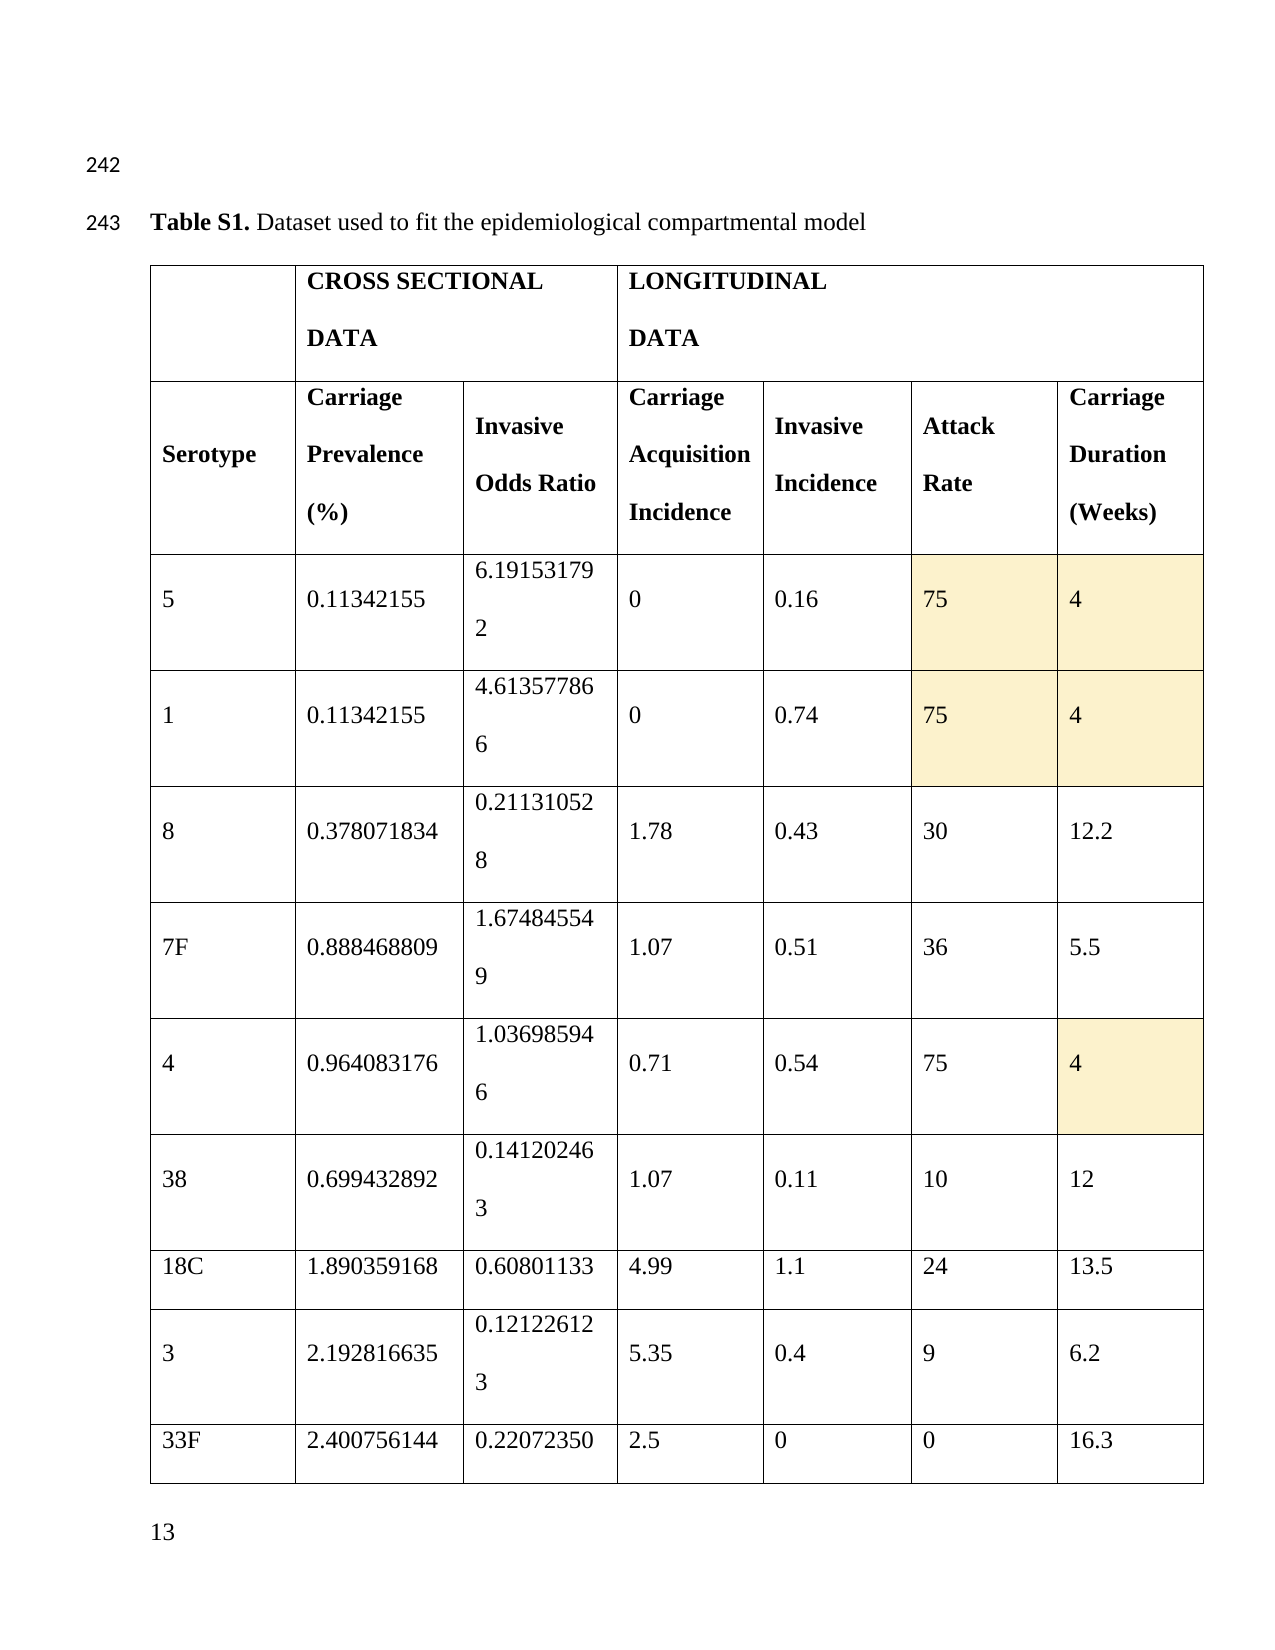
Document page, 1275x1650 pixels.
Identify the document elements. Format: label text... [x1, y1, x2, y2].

table_cell 2.400756144 [296, 1425, 463, 1483]
table_cell 30 [912, 787, 1057, 902]
table_cell 1.78 [618, 787, 763, 902]
table_cell 1.1 [764, 1251, 911, 1308]
table_cell 2.5 [618, 1425, 763, 1483]
table_cell 8 [151, 787, 295, 902]
table_cell 6.191531792 [464, 555, 617, 670]
table_cell 75 [912, 1019, 1057, 1134]
table_cell Carriage Duration (Weeks) [1058, 382, 1203, 554]
table_cell 1.07 [618, 903, 763, 1018]
table_cell 0.11342155 [296, 555, 463, 670]
table_cell Carriage Acquisition Incidence [618, 382, 763, 554]
table_cell 4 [1058, 671, 1203, 786]
table_cell 9 [912, 1310, 1057, 1424]
table_cell 2.192816635 [296, 1310, 463, 1424]
table_cell 1.036985946 [464, 1019, 617, 1134]
table_cell 5.35 [618, 1310, 763, 1424]
table_cell 0.16 [764, 555, 911, 670]
table_cell 0.54 [764, 1019, 911, 1134]
table_cell 4 [1058, 555, 1203, 670]
table_cell 12 [1058, 1135, 1203, 1250]
table_cell 12.2 [1058, 787, 1203, 902]
table_cell 0.74 [764, 671, 911, 786]
table_cell 13.5 [1058, 1251, 1203, 1308]
table_cell 5 [151, 555, 295, 670]
table_cell Invasive Incidence [764, 382, 911, 554]
table_cell 3 [151, 1310, 295, 1424]
table_cell 0.220723503 [464, 1425, 617, 1483]
table_cell 0.699432892 [296, 1135, 463, 1250]
table_cell 0.11 [764, 1135, 911, 1250]
table_cell Serotype [151, 382, 295, 554]
table_cell Carriage Prevalence (%) [296, 382, 463, 554]
table_cell 75 [912, 555, 1057, 670]
table_cell 0.121226123 [464, 1310, 617, 1424]
table_cell 33F [151, 1425, 295, 1483]
table_cell 1.07 [618, 1135, 763, 1250]
table_cell 6.2 [1058, 1310, 1203, 1424]
table_cell 0 [618, 671, 763, 786]
table_cell 36 [912, 903, 1057, 1018]
text Table S1. Dataset used to fit the epidemiological compartmental model [150, 207, 1125, 236]
table_cell Invasive Odds Ratio [464, 382, 617, 554]
table_cell 1 [151, 671, 295, 786]
table_cell 16.3 [1058, 1425, 1203, 1483]
table_cell 0.71 [618, 1019, 763, 1134]
table_cell 0.964083176 [296, 1019, 463, 1134]
table_cell 0.211310528 [464, 787, 617, 902]
table_cell 4 [151, 1019, 295, 1134]
table_cell 0 [764, 1425, 911, 1483]
table_header LONGITUDINAL DATA [618, 266, 1203, 381]
table_header [151, 266, 295, 381]
table_cell 0.141202463 [464, 1135, 617, 1250]
table_cell Attack Rate [912, 382, 1057, 554]
table_cell 0.43 [764, 787, 911, 902]
table_cell 0 [618, 555, 763, 670]
table_cell 18C [151, 1251, 295, 1308]
table_cell 0.60801133 [464, 1251, 617, 1308]
table_cell 5.5 [1058, 903, 1203, 1018]
table_cell 10 [912, 1135, 1057, 1250]
table_cell 1.890359168 [296, 1251, 463, 1308]
table_cell 4.613577866 [464, 671, 617, 786]
table_cell 7F [151, 903, 295, 1018]
table_cell 4.99 [618, 1251, 763, 1308]
table_cell 1.674845549 [464, 903, 617, 1018]
table_cell 0 [912, 1425, 1057, 1483]
table_cell 0.378071834 [296, 787, 463, 902]
table_header CROSS SECTIONAL DATA [296, 266, 617, 381]
table_cell 75 [912, 671, 1057, 786]
table_cell 4 [1058, 1019, 1203, 1134]
table_cell 0.51 [764, 903, 911, 1018]
table_cell 0.11342155 [296, 671, 463, 786]
table_cell 24 [912, 1251, 1057, 1308]
table_cell 38 [151, 1135, 295, 1250]
table_cell 0.888468809 [296, 903, 463, 1018]
table_cell 0.4 [764, 1310, 911, 1424]
